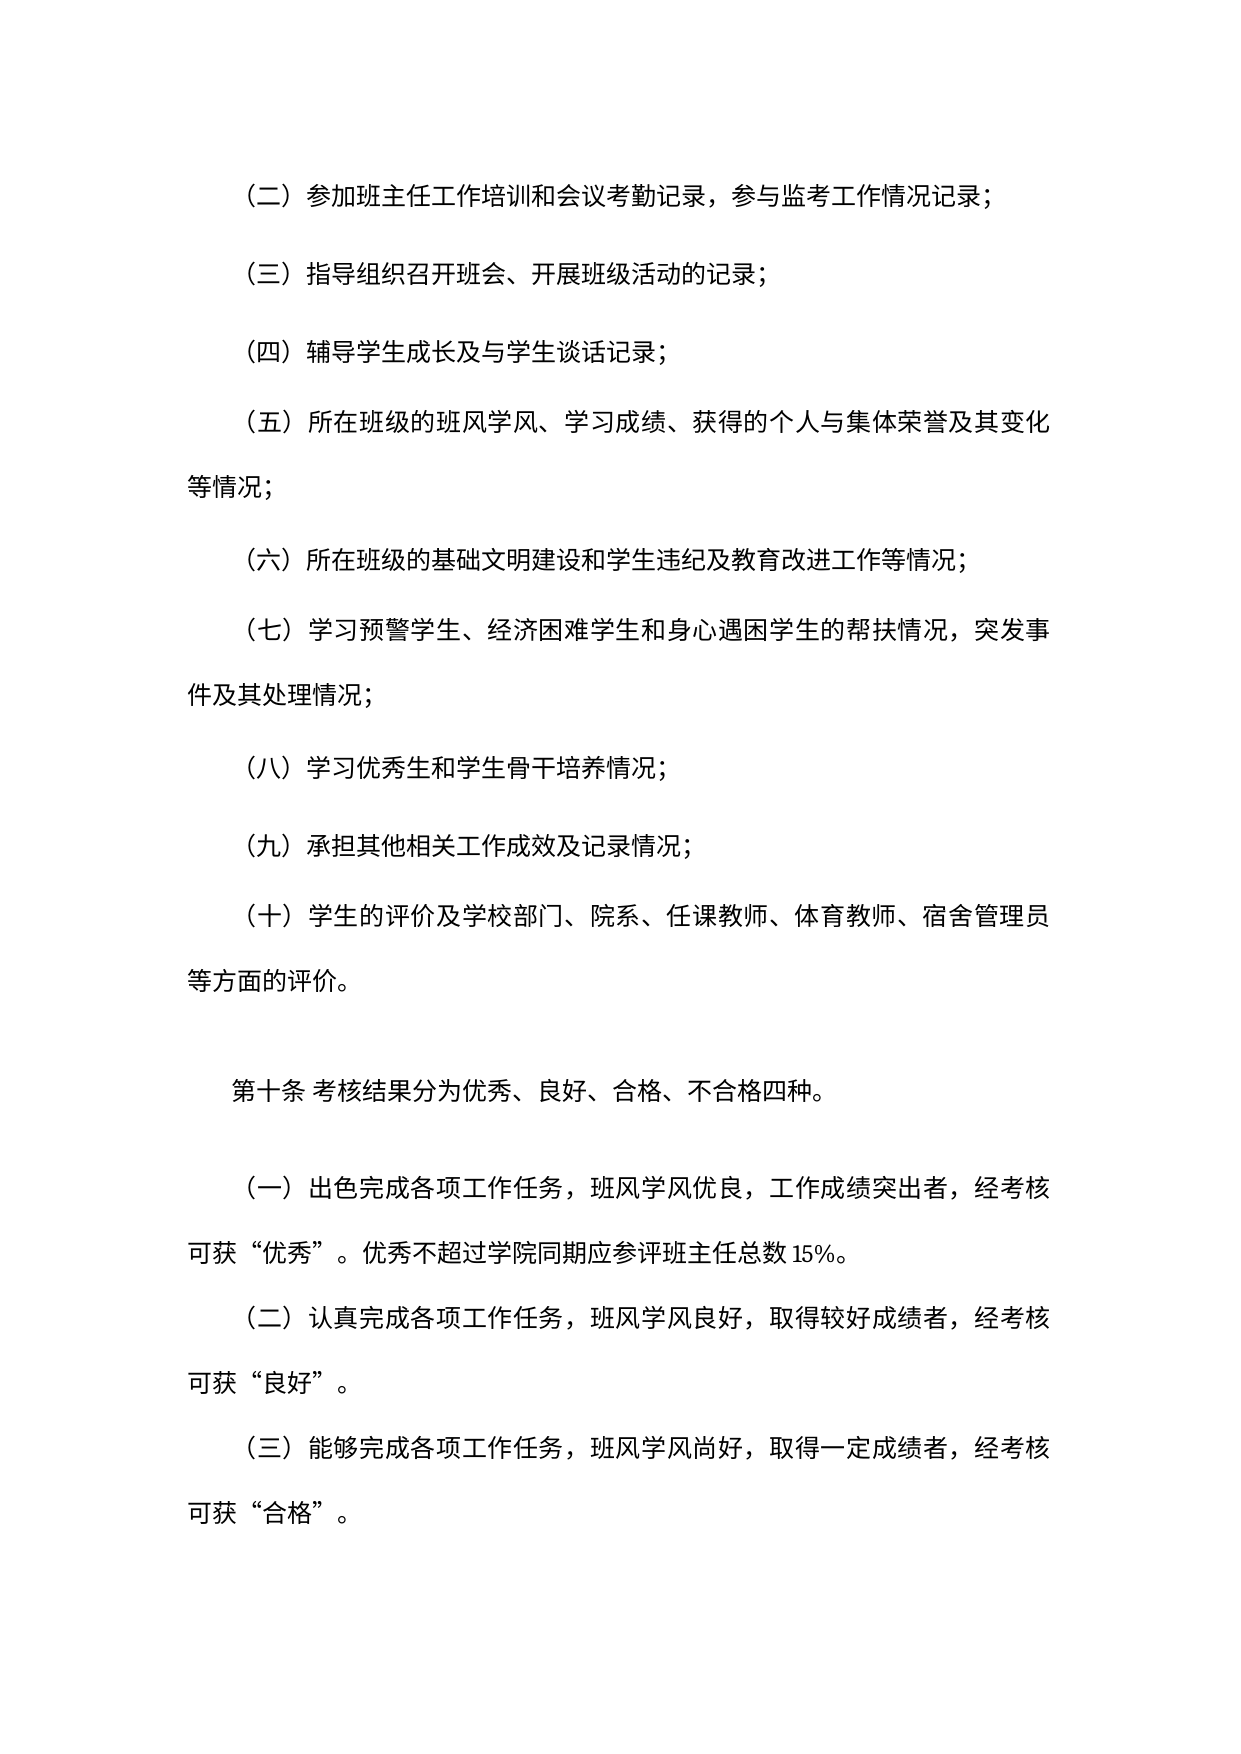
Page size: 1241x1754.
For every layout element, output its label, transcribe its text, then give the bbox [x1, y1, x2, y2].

text （十）学生的评价及学校部门、院系、任课教师、体育教师、宿舍管理员等方面的评价。 [187, 882, 1053, 1012]
text 第十条 考核结果分为优秀、良好、合格、不合格四种。 [231, 1057, 1053, 1122]
text （八）学习优秀生和学生骨干培养情况； [187, 734, 1053, 799]
text （九）承担其他相关工作成效及记录情况； [187, 812, 1053, 877]
text （五）所在班级的班风学风、学习成绩、获得的个人与集体荣誉及其变化等情况； [187, 388, 1053, 518]
text （二）参加班主任工作培训和会议考勤记录，参与监考工作情况记录； [187, 162, 1053, 227]
text （三）指导组织召开班会、开展班级活动的记录； [187, 240, 1053, 305]
text （六）所在班级的基础文明建设和学生违纪及教育改进工作等情况； [187, 526, 1053, 591]
text （四）辅导学生成长及与学生谈话记录； [187, 318, 1053, 383]
text （七）学习预警学生、经济困难学生和身心遇困学生的帮扶情况，突发事件及其处理情况； [187, 596, 1053, 726]
text （一）出色完成各项工作任务，班风学风优良，工作成绩突出者，经考核可获“优秀”。优秀不超过学院同期应参评班主任总数15%。 [187, 1154, 1053, 1284]
text （二）认真完成各项工作任务，班风学风良好，取得较好成绩者，经考核可获“良好”。 [187, 1284, 1053, 1414]
text （三）能够完成各项工作任务，班风学风尚好，取得一定成绩者，经考核可获“合格”。 [187, 1414, 1053, 1544]
